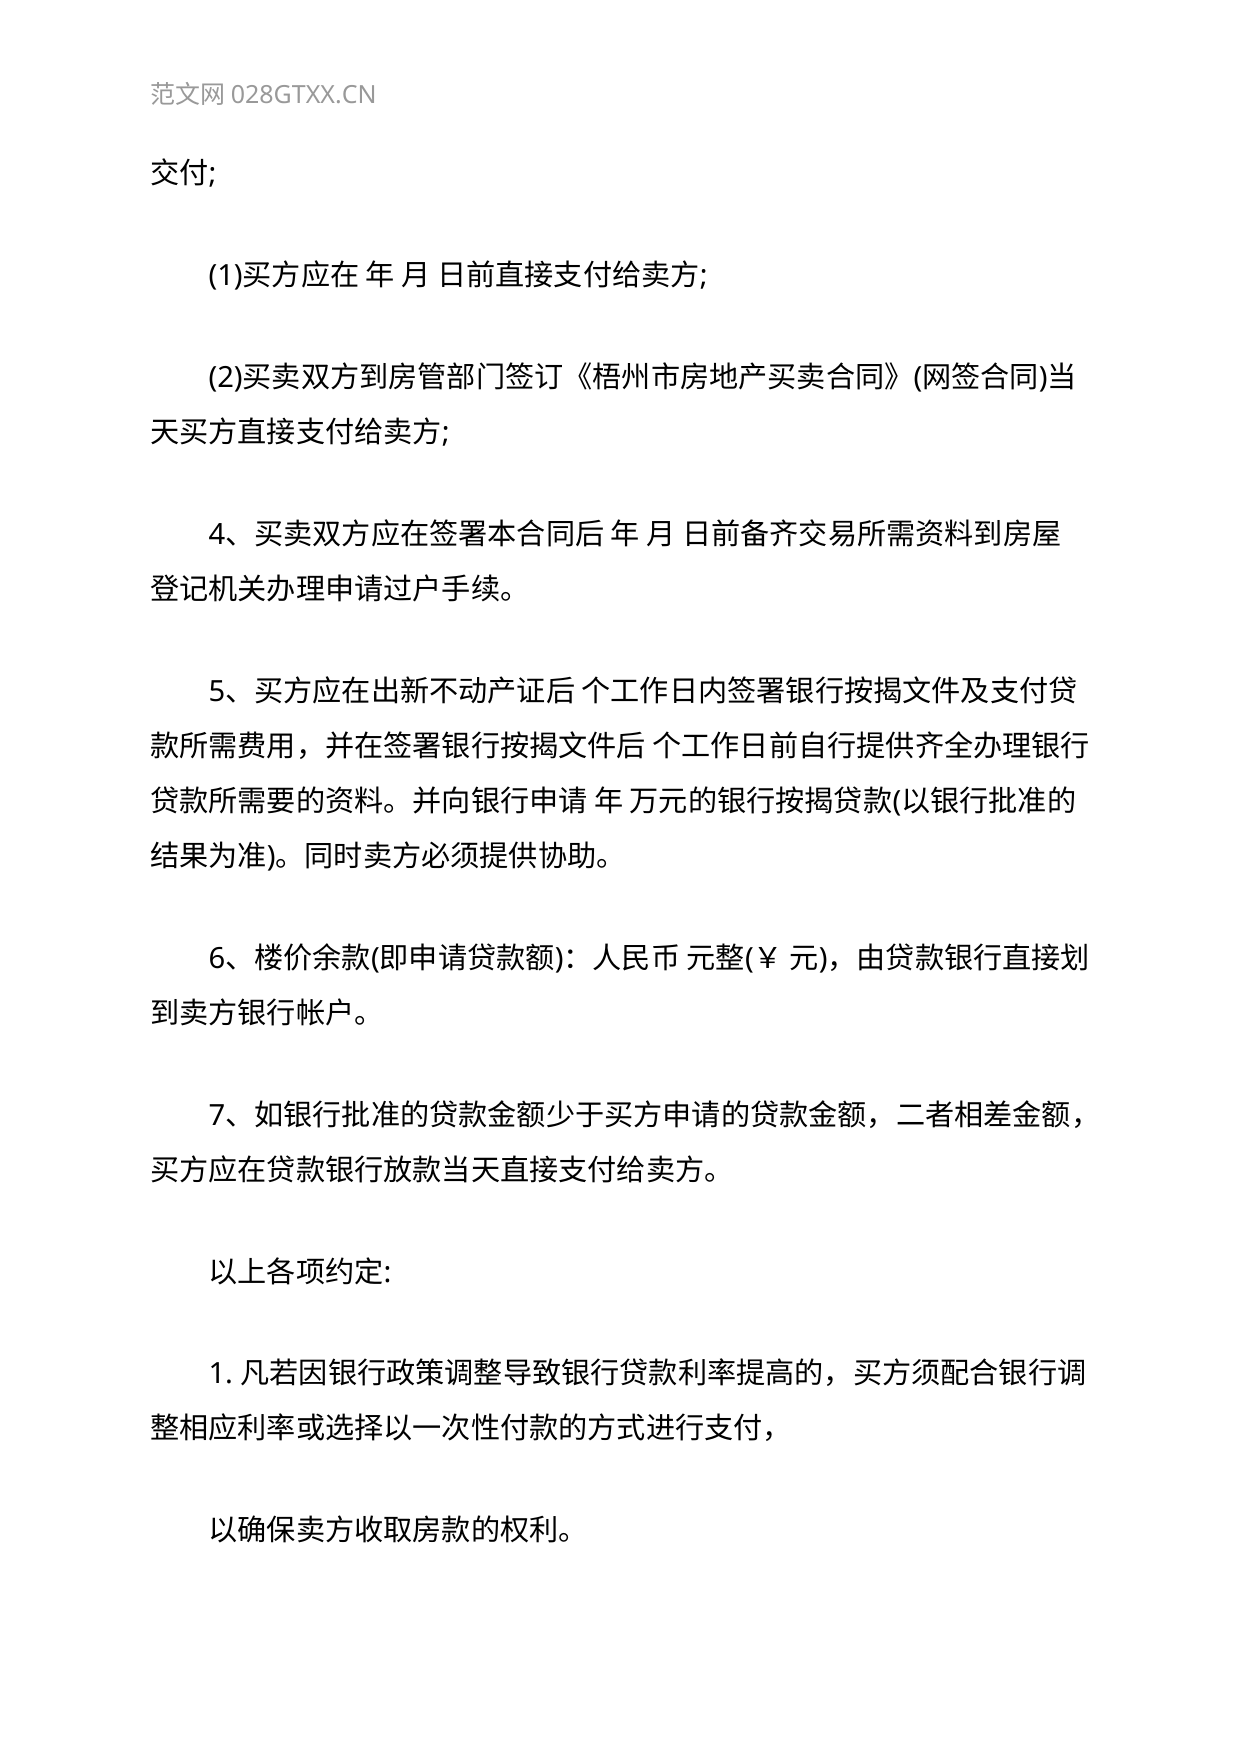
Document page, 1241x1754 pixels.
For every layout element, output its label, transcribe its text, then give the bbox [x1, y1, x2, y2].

text 7、如银行批准的贷款金额少于买方申请的贷款金额，二者相差金额，买方应在贷款银行放款当天直接支付给卖方。 [150, 1091, 1090, 1189]
text 以确保卖方收取房款的权利。 [150, 1507, 1090, 1549]
text 5、买方应在出新不动产证后 个工作日内签署银行按揭文件及支付贷款所需费用，并在签署银行按揭文件后 个工作日前自行提供齐全办理银行贷款所需要的资料。并向银行申请 年 万元的银行按揭贷款(以银行批准的结果为准)。同时卖方必须提供协助。 [150, 668, 1090, 875]
text (2)买卖双方到房管部门签订《梧州市房地产买卖合同》(网签合同)当天买方直接支付给卖方; [150, 354, 1090, 451]
text (1)买方应在 年 月 日前直接支付给卖方; [150, 252, 1090, 294]
text 6、楼价余款(即申请贷款额)：人民币 元整(￥ 元)，由贷款银行直接划到卖方银行帐户。 [150, 934, 1090, 1032]
text 4、买卖双方应在签署本合同后 年 月 日前备齐交易所需资料到房屋登记机关办理申请过户手续。 [150, 511, 1090, 608]
text 1. 凡若因银行政策调整导致银行贷款利率提高的，买方须配合银行调整相应利率或选择以一次性付款的方式进行支付， [150, 1350, 1090, 1447]
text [150, 150, 1090, 192]
text 以上各项约定: [150, 1248, 1090, 1291]
